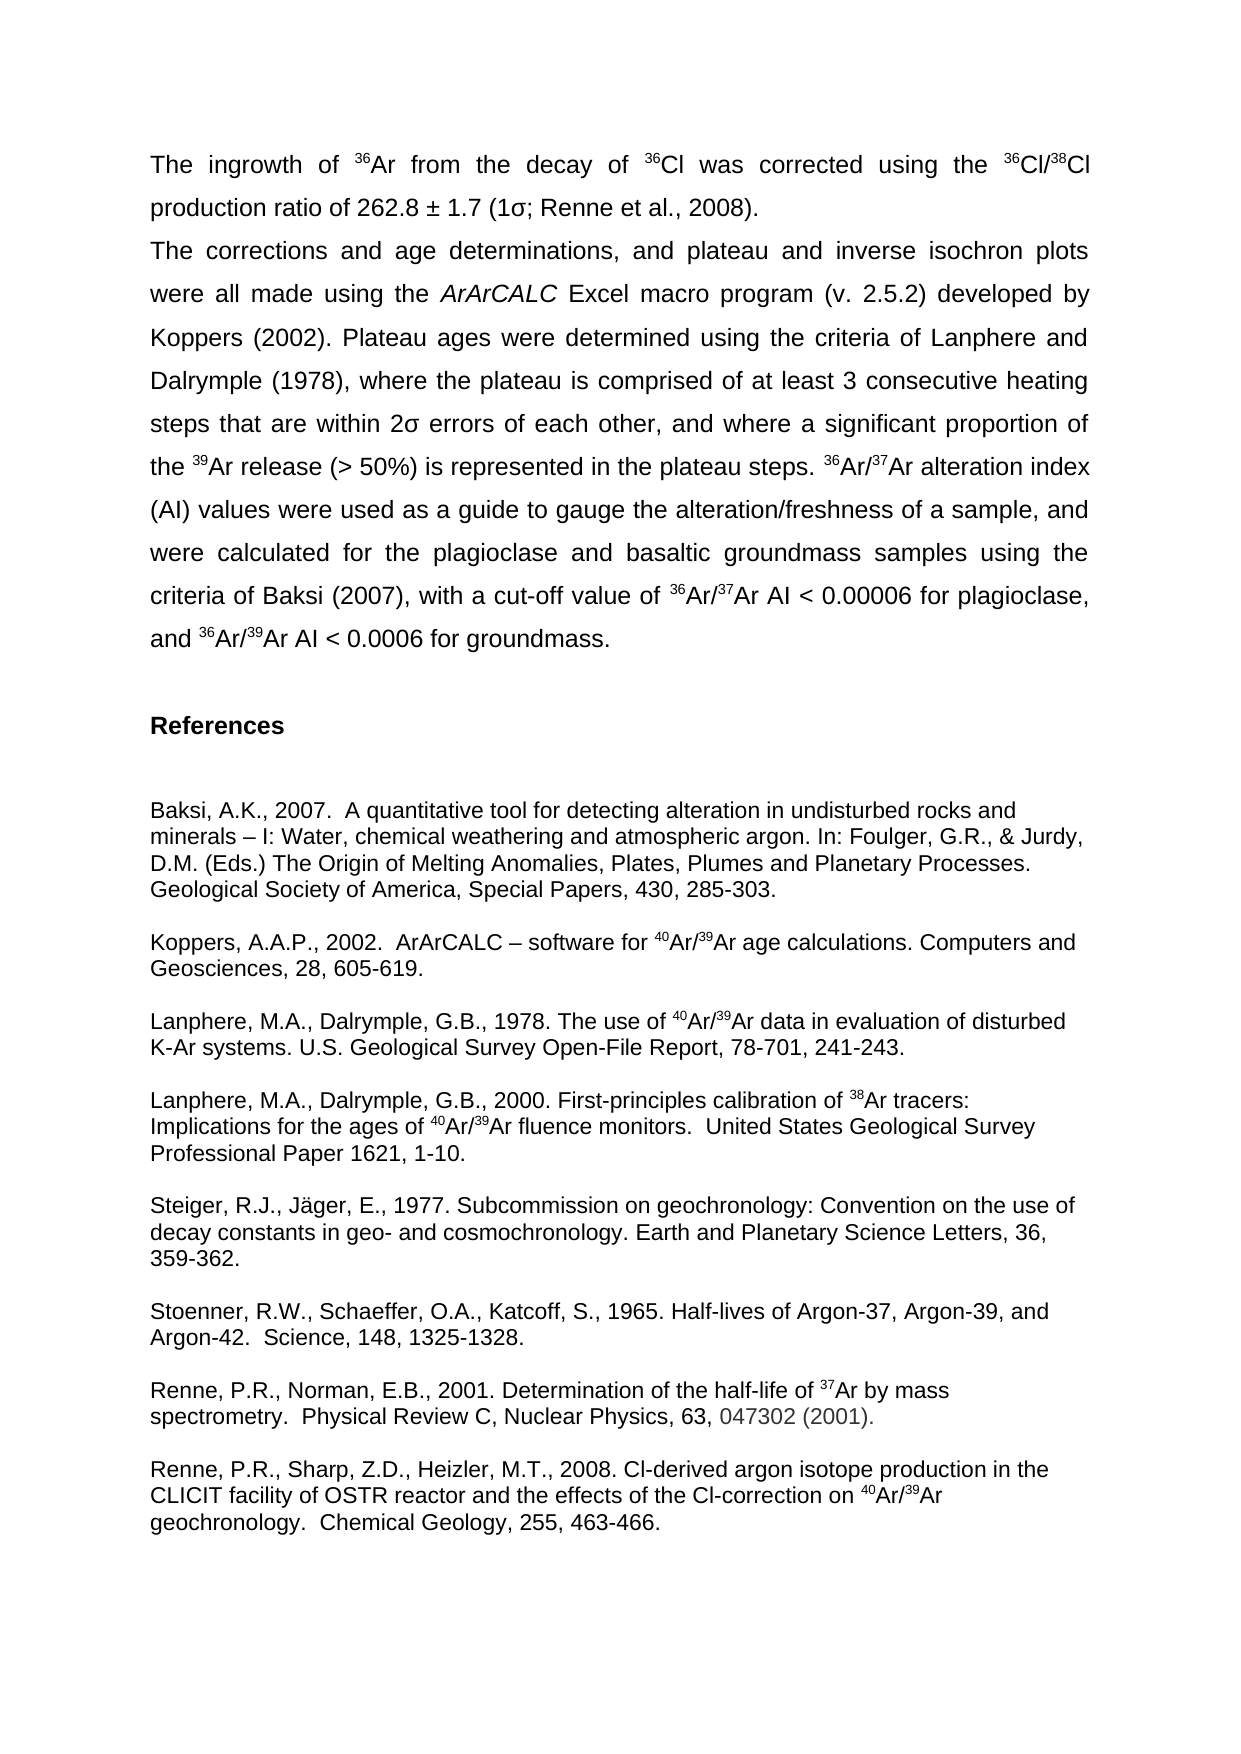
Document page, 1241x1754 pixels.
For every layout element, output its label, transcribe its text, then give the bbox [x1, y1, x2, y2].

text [150, 150, 1090, 222]
text Steiger, R.J., Jäger, E., 1977. Subcommission on geochronology: Convention on the use of decay constants in geo- and cosmochronology. Earth and Planetary Science Letters, 36, 359-362. [150, 1192, 1090, 1271]
text Renne, P.R., Norman, E.B., 2001. Determination of the half-life of 37Ar by mass spectrometry. Physical Review C, Nuclear Physics, 63, 047302 (2001). [150, 1377, 1090, 1429]
text References [150, 711, 1090, 739]
text Koppers, A.A.P., 2002. ArArCALC – software for 40Ar/39Ar age calculations. Computers and Geosciences, 28, 605-619. [150, 929, 1090, 981]
text Renne, P.R., Sharp, Z.D., Heizler, M.T., 2008. Cl-derived argon isotope production in the CLICIT facility of OSTR reactor and the effects of the Cl-correction on 40Ar/39Ar geochronology. Chemical Geology, 255, 463-466. [150, 1456, 1090, 1535]
text Stoenner, R.W., Schaeffer, O.A., Katcoff, S., 1965. Half-lives of Argon-37, Argon-39, and Argon-42. Science, 148, 1325-1328. [150, 1298, 1090, 1350]
text Lanphere, M.A., Dalrymple, G.B., 2000. First-principles calibration of 38Ar tracers: Implications for the ages of 40Ar/39Ar fluence monitors. United States Geological Survey Professional Paper 1621, 1-10. [150, 1087, 1090, 1166]
text Lanphere, M.A., Dalrymple, G.B., 1978. The use of 40Ar/39Ar data in evaluation of disturbed K-Ar systems. U.S. Geological Survey Open-File Report, 78-701, 241-243. [150, 1008, 1090, 1060]
text The corrections and age determinations, and plateau and inverse isochron plots were all made using the ArArCALC Excel macro program (v. 2.5.2) developed by Koppers (2002). Plateau ages were determined using the criteria of Lanphere and Dalrymple (1978), where the plateau is comprised of at least 3 consecutive heating steps that are within 2σ errors of each other, and where a significant proportion of the 39Ar release (> 50%) is represented in the plateau steps. 36Ar/37Ar alteration index (AI) values were used as a guide to gauge the alteration/freshness of a sample, and were calculated for the plagioclase and basaltic groundmass samples using the criteria of Baksi (2007), with a cut-off value of 36Ar/37Ar AI < 0.00006 for plagioclase, and 36Ar/39Ar AI < 0.0006 for groundmass. [150, 236, 1090, 653]
text Baksi, A.K., 2007. A quantitative tool for detecting alteration in undisturbed rocks and minerals – I: Water, chemical weathering and atmospheric argon. In: Foulger, G.R., & Jurdy, D.M. (Eds.) The Origin of Melting Anomalies, Plates, Plumes and Planetary Processes. Geological Society of America, Special Papers, 430, 285-303. [150, 797, 1090, 902]
